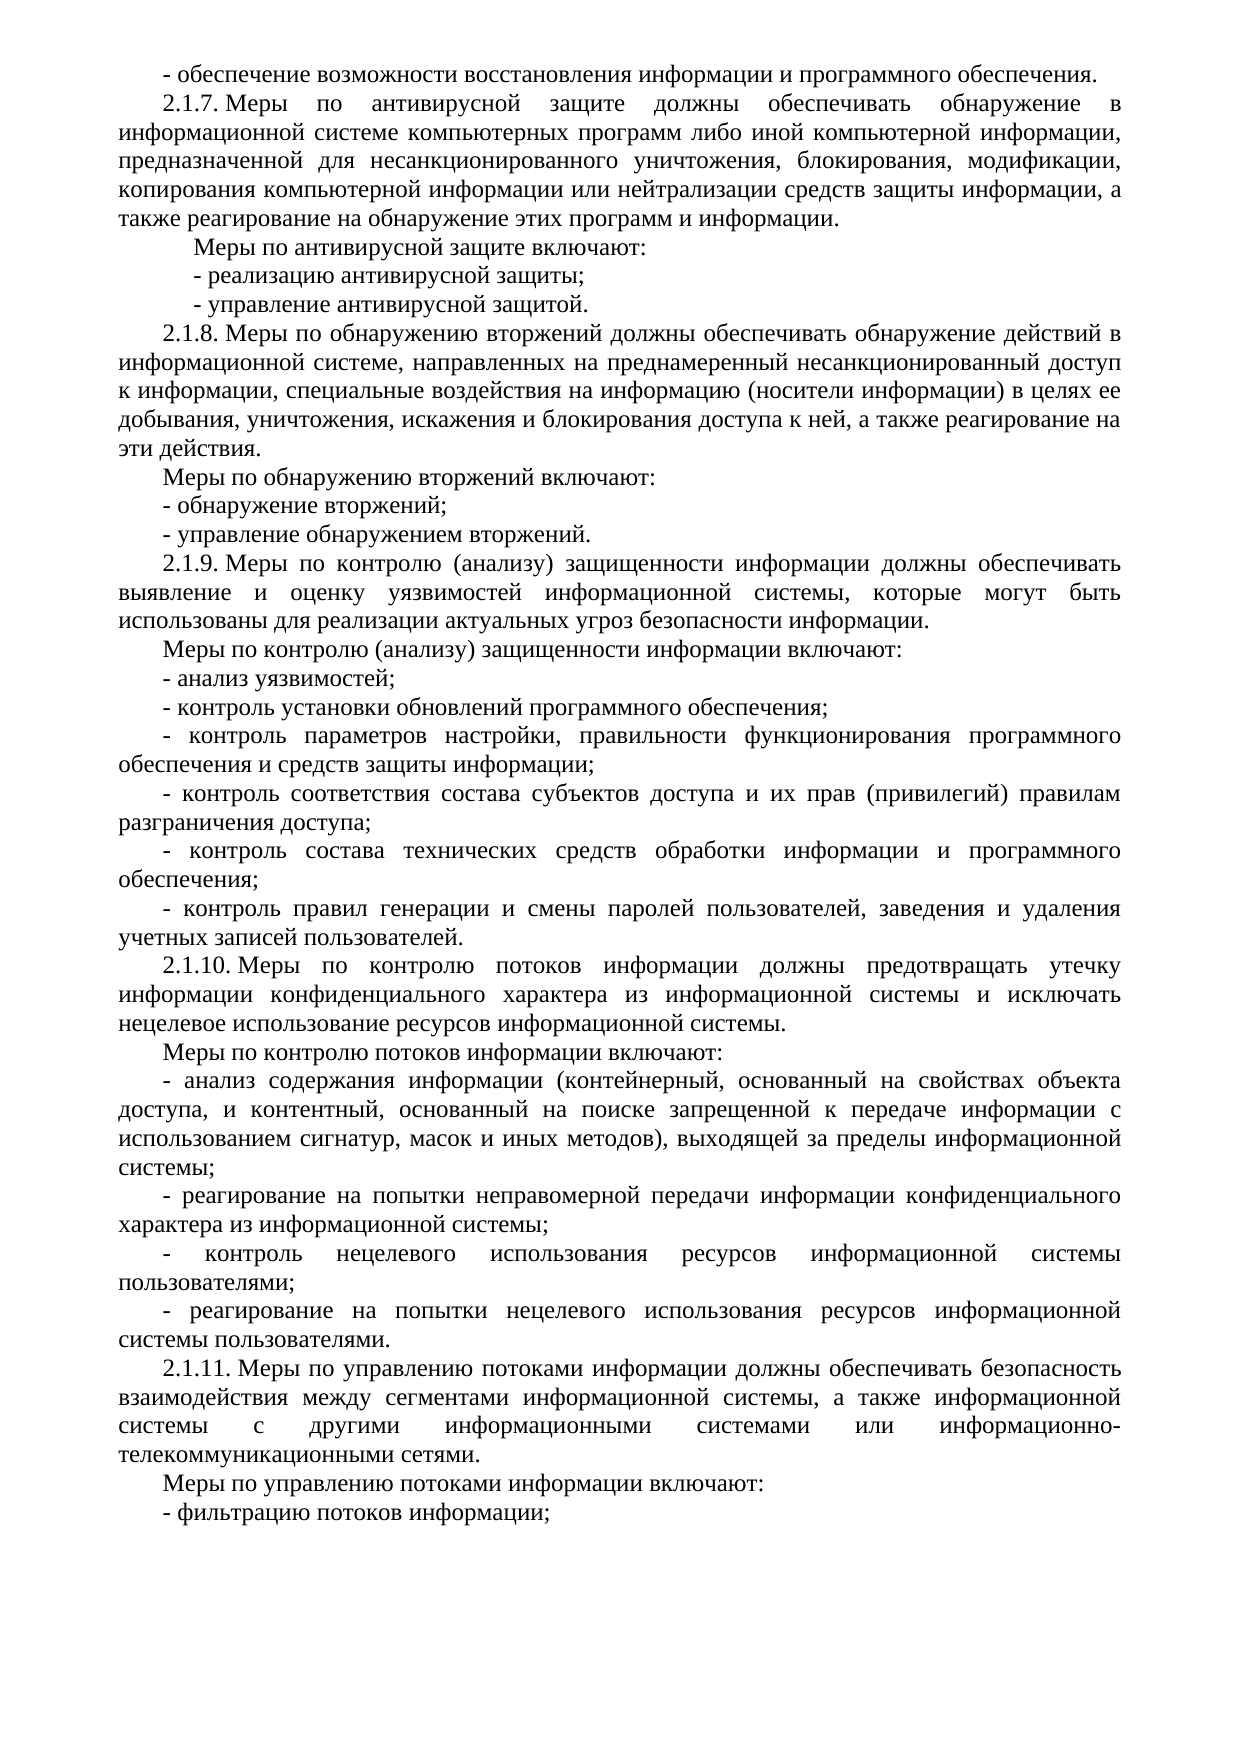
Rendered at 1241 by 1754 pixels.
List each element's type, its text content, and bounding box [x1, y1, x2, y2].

text Меры по управлению потоками информации включают: [118, 1468, 1122, 1497]
text 2.1.11. Меры по управлению потоками информации должны обеспечивать безопасность взаимодействия между сегментами информационной системы, а также информационной системы с другими информационными системами или информационно-телекоммуникационными сетями. [118, 1353, 1122, 1468]
text - обеспечение возможности восстановления информации и программного обеспечения. [118, 59, 1122, 88]
text - контроль установки обновлений программного обеспечения; [118, 692, 1122, 720]
text - анализ уязвимостей; [118, 663, 1122, 692]
text - контроль соответствия состава субъектов доступа и их прав (привилегий) правилам разграничения доступа; [118, 778, 1122, 835]
text Меры по антивирусной защите включают: [118, 232, 1122, 260]
text - контроль правил генерации и смены паролей пользователей, заведения и удаления учетных записей пользователей. [118, 893, 1122, 950]
text - управление обнаружением вторжений. [118, 519, 1122, 548]
text - контроль нецелевого использования ресурсов информационной системы пользователями; [118, 1238, 1122, 1295]
text Меры по контролю (анализу) защищенности информации включают: [118, 634, 1122, 663]
text 2.1.7. Меры по антивирусной защите должны обеспечивать обнаружение в информационной системе компьютерных программ либо иной компьютерной информации, предназначенной для несанкционированного уничтожения, блокирования, модификации, копирования компьютерной информации или нейтрализации средств защиты информации, а также реагирование на обнаружение этих программ и информации. [118, 88, 1122, 232]
text - управление антивирусной защитой. [118, 289, 1122, 318]
text - контроль параметров настройки, правильности функционирования программного обеспечения и средств защиты информации; [118, 720, 1122, 778]
text - реагирование на попытки нецелевого использования ресурсов информационной системы пользователями. [118, 1295, 1122, 1353]
text 2.1.9. Меры по контролю (анализу) защищенности информации должны обеспечивать выявление и оценку уязвимостей информационной системы, которые могут быть использованы для реализации актуальных угроз безопасности информации. [118, 548, 1122, 634]
text Меры по обнаружению вторжений включают: [118, 462, 1122, 490]
text Меры по контролю потоков информации включают: [118, 1037, 1122, 1065]
text - фильтрацию потоков информации; [118, 1497, 1122, 1525]
text - контроль состава технических средств обработки информации и программного обеспечения; [118, 835, 1122, 893]
text - реагирование на попытки неправомерной передачи информации конфиденциального характера из информационной системы; [118, 1180, 1122, 1238]
text - анализ содержания информации (контейнерный, основанный на свойствах объекта доступа, и контентный, основанный на поиске запрещенной к передаче информации с использованием сигнатур, масок и иных методов), выходящей за пределы информационной системы; [118, 1065, 1122, 1180]
text 2.1.10. Меры по контролю потоков информации должны предотвращать утечку информации конфиденциального характера из информационной системы и исключать нецелевое использование ресурсов информационной системы. [118, 950, 1122, 1037]
text - реализацию антивирусной защиты; [118, 260, 1122, 289]
text - обнаружение вторжений; [118, 490, 1122, 519]
text 2.1.8. Меры по обнаружению вторжений должны обеспечивать обнаружение действий в информационной системе, направленных на преднамеренный несанкционированный доступ к информации, специальные воздействия на информацию (носители информации) в целях ее добывания, уничтожения, искажения и блокирования доступа к ней, а также реагирование на эти действия. [118, 318, 1122, 462]
